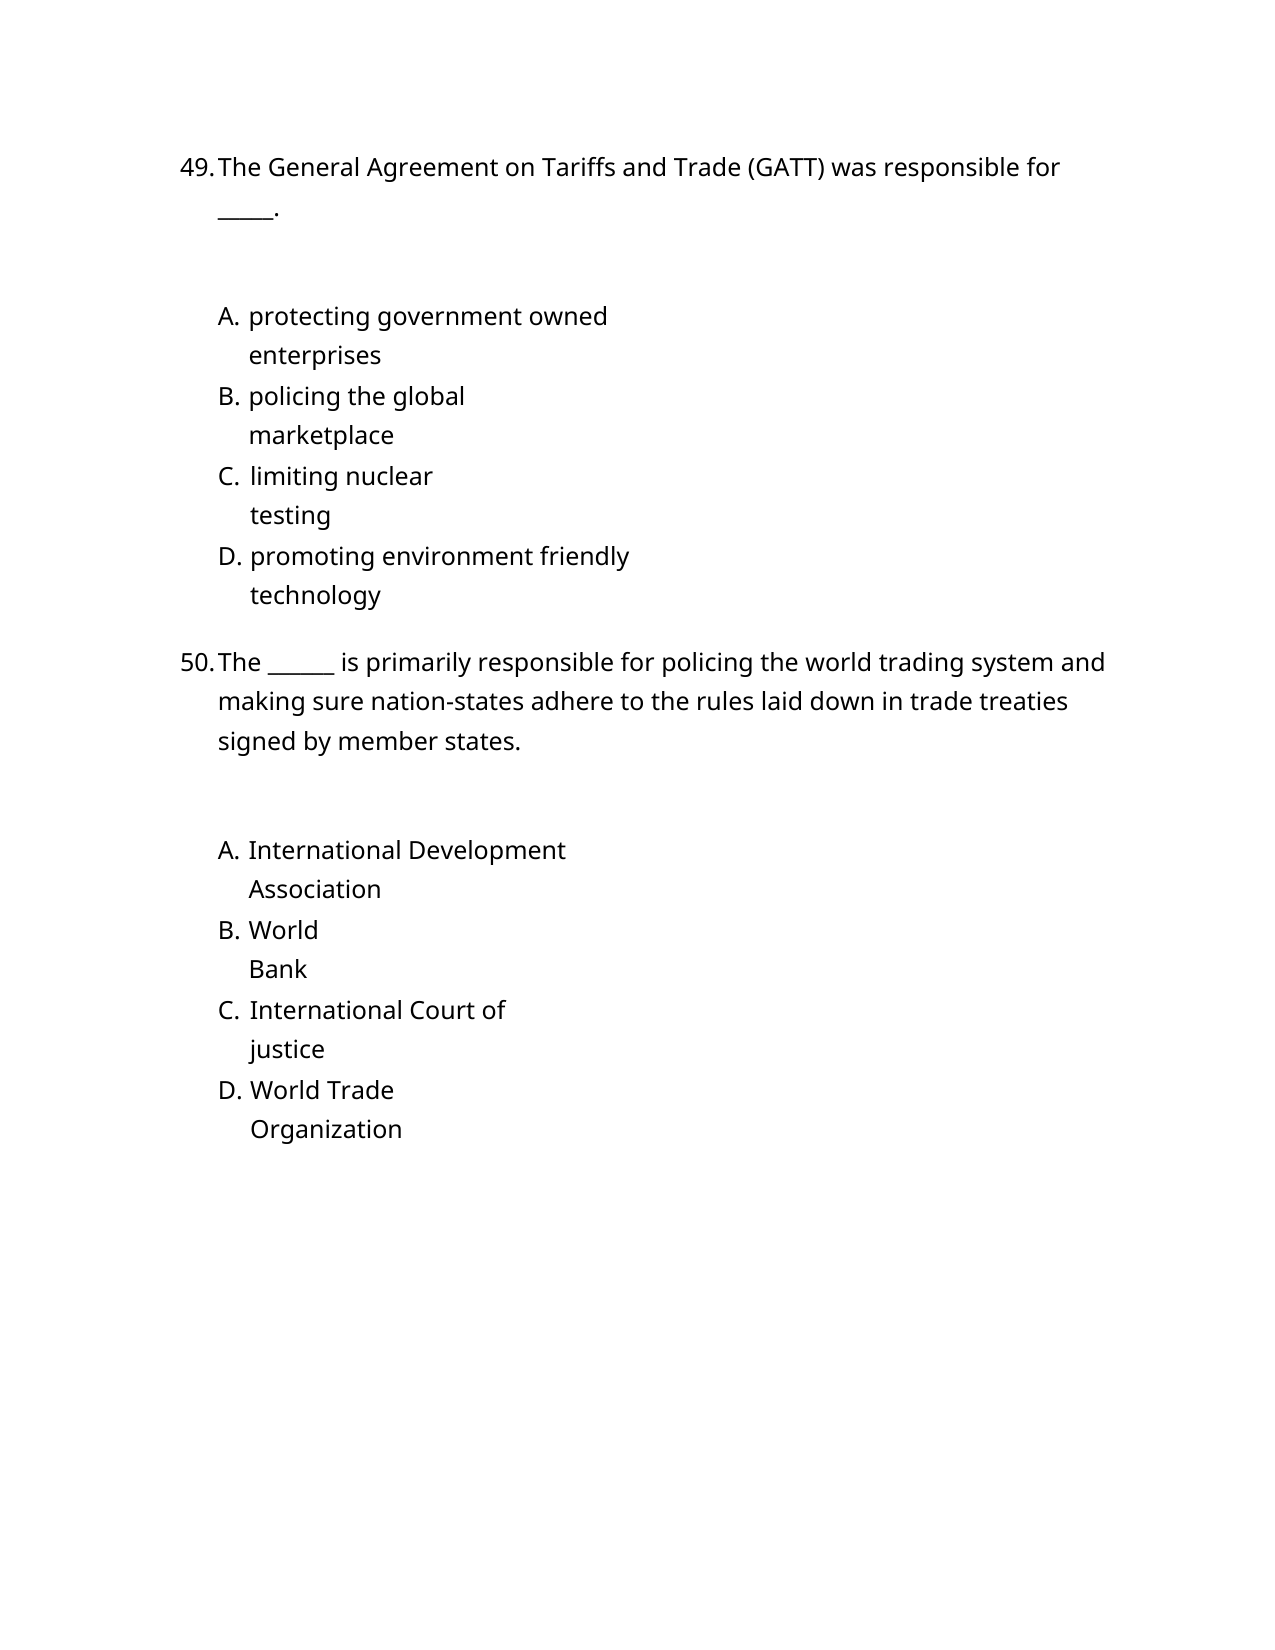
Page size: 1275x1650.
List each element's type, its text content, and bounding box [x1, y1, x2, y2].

table_header The ______ is primarily responsible for policing the world trading system and making sure nation-states adhere to the rules laid down in trade treaties signed by member states. [218, 645, 1125, 1150]
table_header 50. [180, 645, 218, 1150]
table_header 49. [180, 150, 218, 616]
table_header The General Agreement on Tariffs and Trade (GATT) was responsible for _____. [218, 150, 1125, 616]
